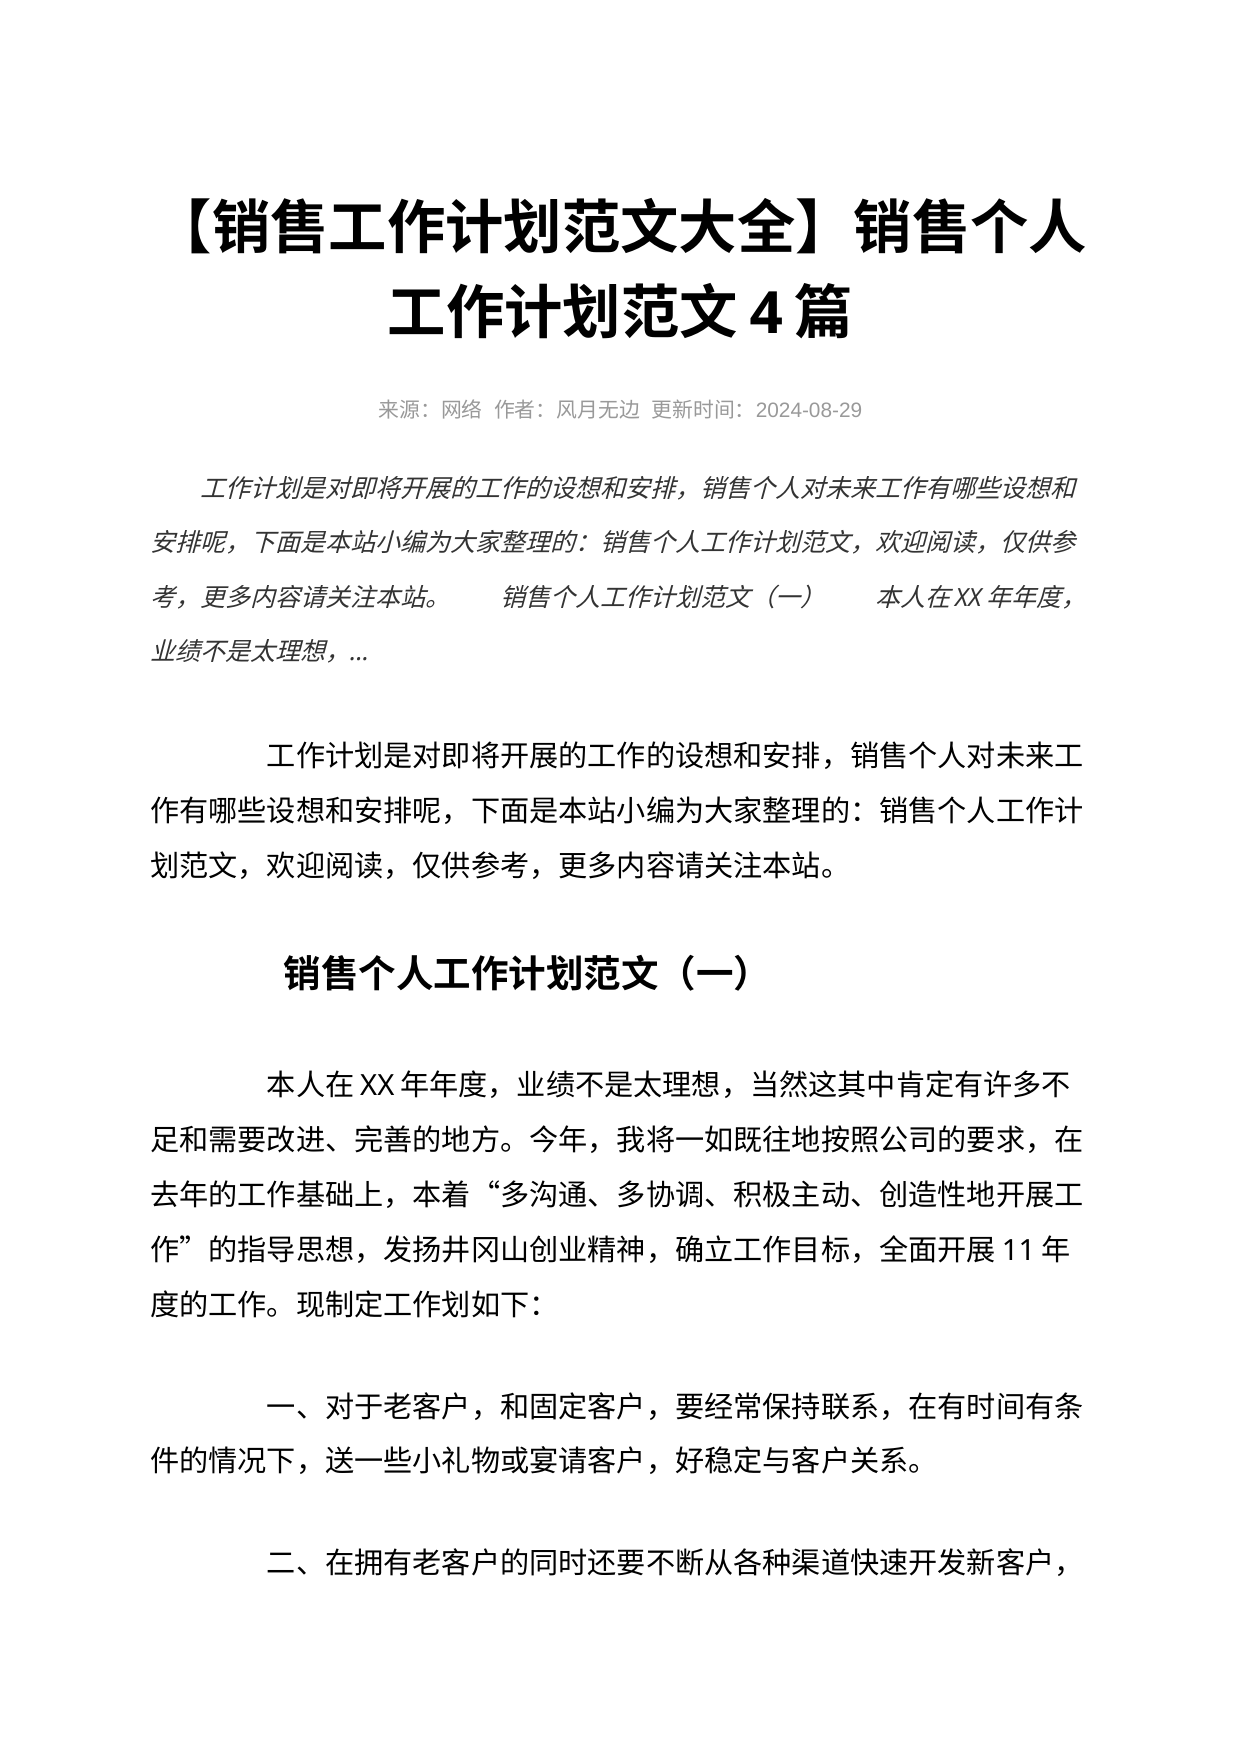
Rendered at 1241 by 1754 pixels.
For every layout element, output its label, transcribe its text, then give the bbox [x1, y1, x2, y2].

text 来源：网络 作者：风月无边 更新时间：2024-08-29 [150, 397, 1090, 421]
text 工作计划是对即将开展的工作的设想和安排，销售个人对未来工作有哪些设想和安排呢，下面是本站小编为大家整理的：销售个人工作计划范文，欢迎阅读，仅供参考，更多内容请关注本站。 销售个人工作计划范文（一） 本人在XX年年度，业绩不是太理想，... [150, 468, 1090, 668]
text 工作计划是对即将开展的工作的设想和安排，销售个人对未来工作有哪些设想和安排呢，下面是本站小编为大家整理的：销售个人工作计划范文，欢迎阅读，仅供参考，更多内容请关注本站。 [150, 733, 1090, 885]
text 一、对于老客户，和固定客户，要经常保持联系，在有时间有条件的情况下，送一些小礼物或宴请客户，好稳定与客户关系。 [150, 1383, 1090, 1480]
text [150, 1540, 1090, 1582]
subtitle 【销售工作计划范文大全】销售个人工作计划范文4篇 [150, 181, 1090, 351]
text 本人在XX年年度，业绩不是太理想，当然这其中肯定有许多不足和需要改进、完善的地方。今年，我将一如既往地按照公司的要求，在去年的工作基础上，本着“多沟通、多协调、积极主动、创造性地开展工作”的指导思想，发扬井冈山创业精神，确立工作目标，全面开展11年度的工作。现制定工作划如下： [150, 1062, 1090, 1324]
text 销售个人工作计划范文（一） [150, 944, 1090, 998]
